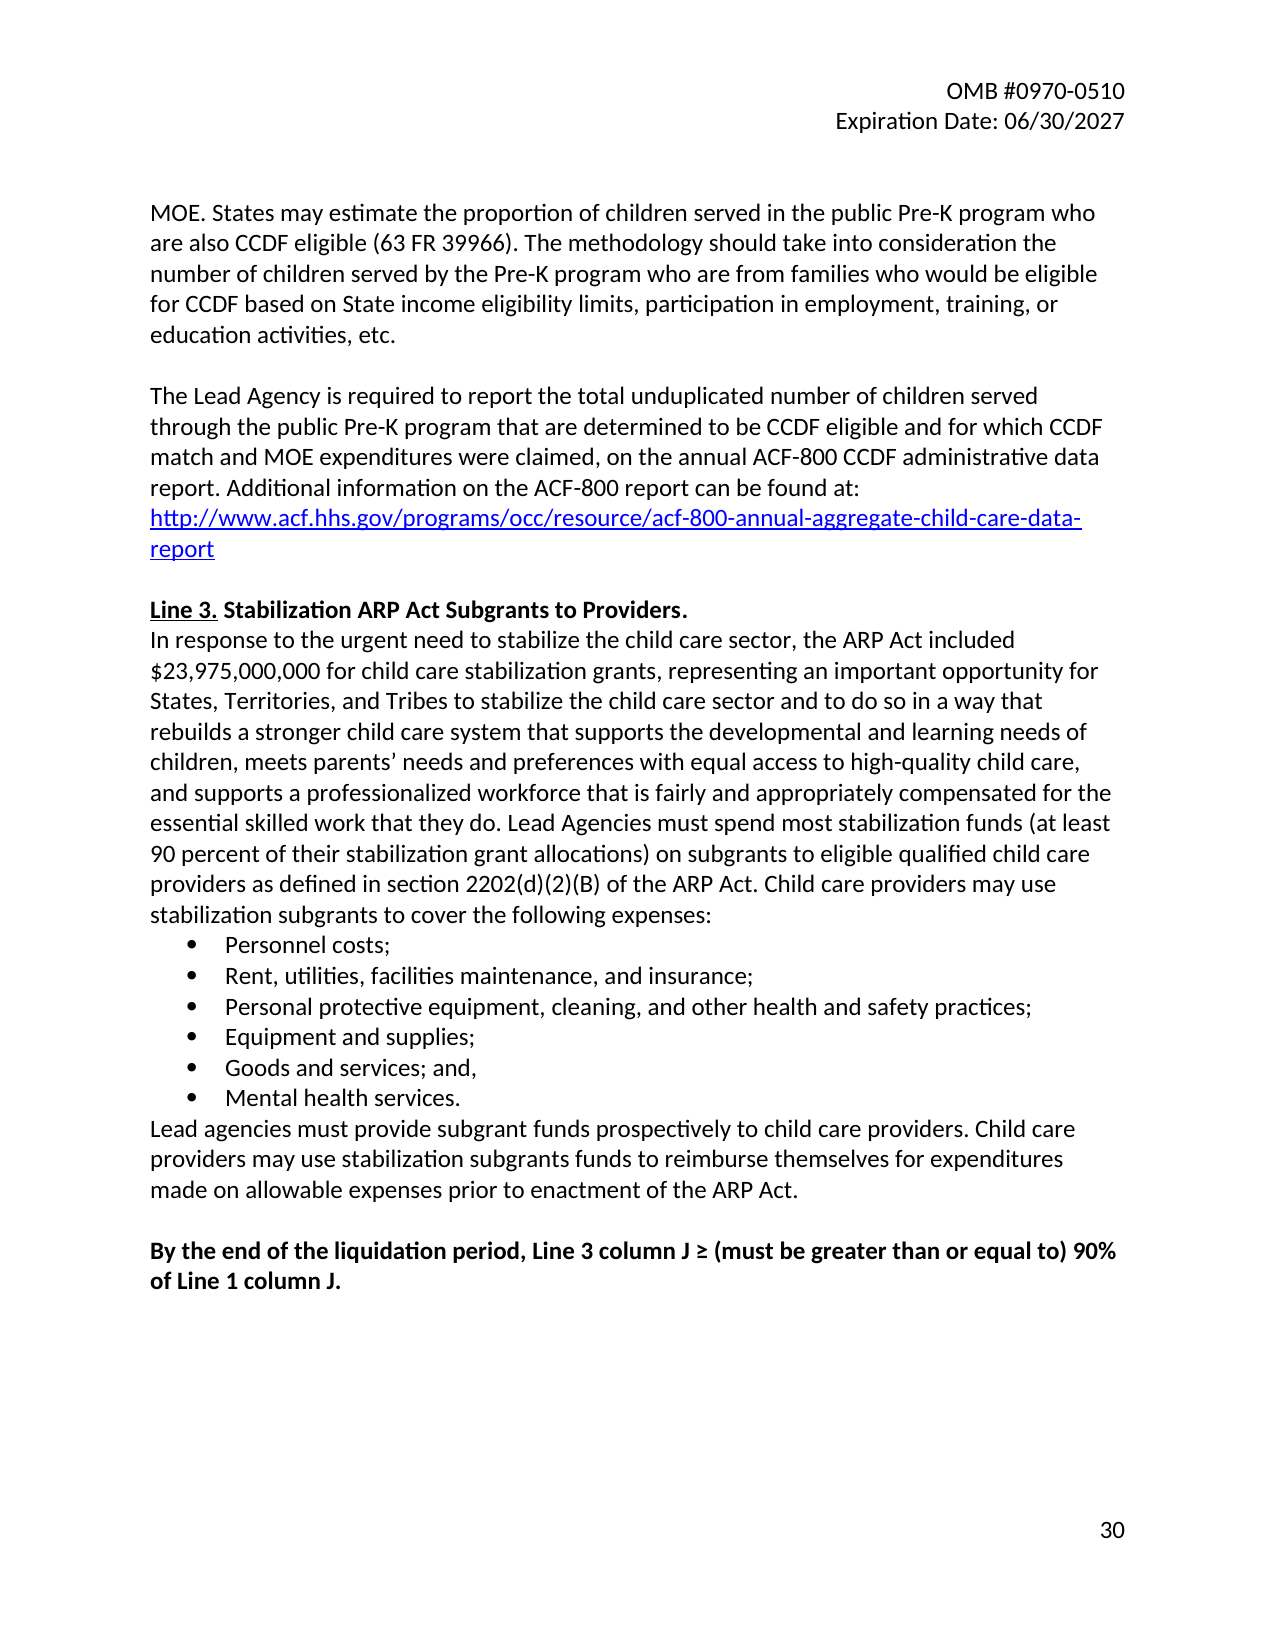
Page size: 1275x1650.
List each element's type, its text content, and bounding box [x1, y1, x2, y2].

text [150, 197, 1125, 350]
list Personnel costs; [187, 929, 1125, 960]
text Lead agencies must provide subgrant funds prospectively to child care providers. Child care providers may use stabilization subgrants funds to reimburse themselves for expenditures made on allowable expenses prior to enactment of the ARP Act. [150, 1113, 1125, 1204]
text By the end of the liquidation period, Line 3 column J ≥ (must be greater than or equal to) 90% of Line 1 column J. [150, 1235, 1125, 1296]
text Line 3. Stabilization ARP Act Subgrants to Providers. [150, 594, 1125, 624]
list Equipment and supplies; [187, 1021, 1125, 1052]
list Personal protective equipment, cleaning, and other health and safety practices; [187, 991, 1125, 1021]
text In response to the urgent need to stabilize the child care sector, the ARP Act included $23,975,000,000 for child care stabilization grants, representing an important opportunity for States, Territories, and Tribes to stabilize the child care sector and to do so in a way that rebuilds a stronger child care system that supports the developmental and learning needs of children, meets parents’ needs and preferences with equal access to high-quality child care, and supports a professionalized workforce that is fairly and appropriately compensated for the essential skilled work that they do. Lead Agencies must spend most stabilization funds (at least 90 percent of their stabilization grant allocations) on subgrants to eligible qualified child care providers as defined in section 2202(d)(2)(B) of the ARP Act. Child care providers may use stabilization subgrants to cover the following expenses: [150, 624, 1125, 929]
text The Lead Agency is required to report the total unduplicated number of children served through the public Pre-K program that are determined to be CCDF eligible and for which CCDF match and MOE expenditures were claimed, on the annual ACF-800 CCDF administrative data report. Additional information on the ACF-800 report can be found at: http://www.acf.hhs.gov/programs/occ/resource/acf-800-annual-aggregate-child-care-data-report [150, 380, 1125, 563]
list Goods and services; and, [187, 1052, 1125, 1082]
list Rent, utilities, facilities maintenance, and insurance; [187, 960, 1125, 991]
list Mental health services. [187, 1082, 1125, 1113]
